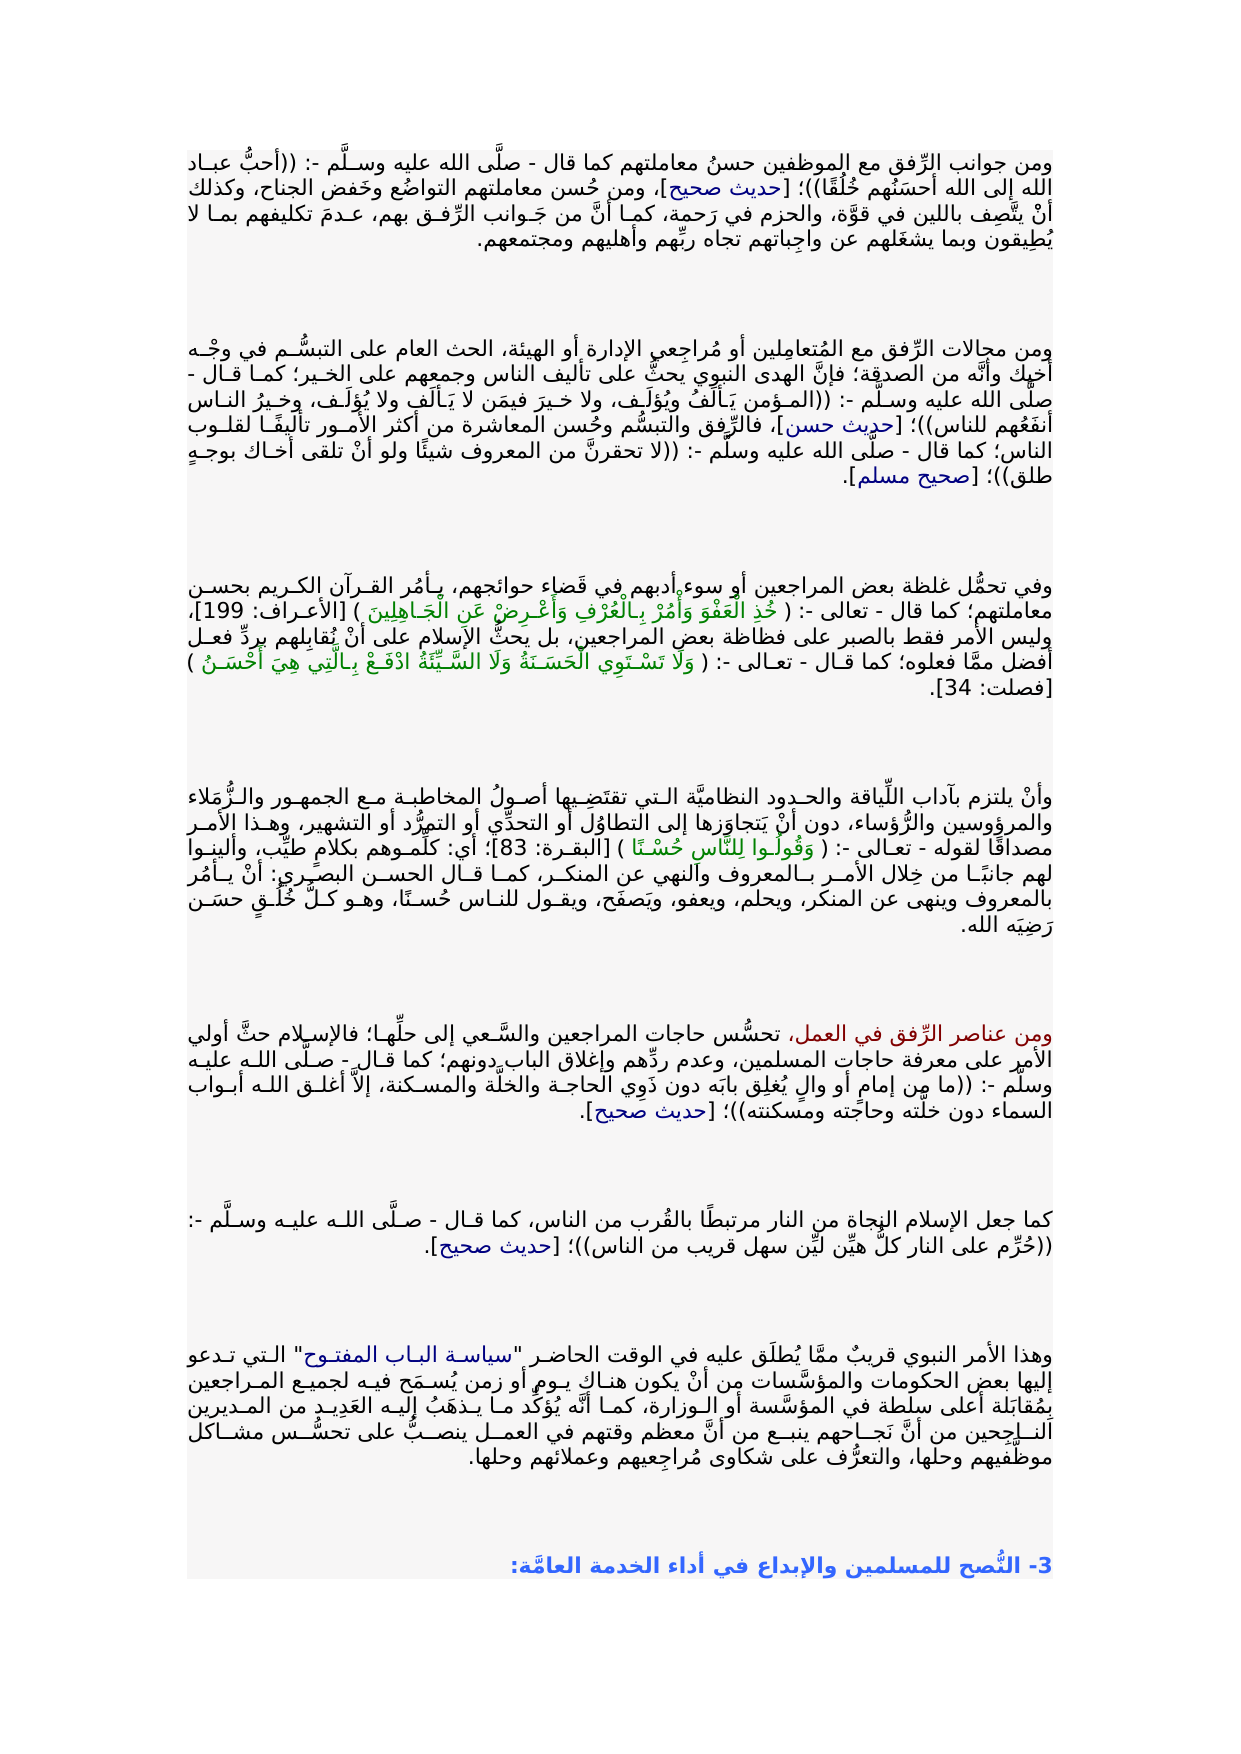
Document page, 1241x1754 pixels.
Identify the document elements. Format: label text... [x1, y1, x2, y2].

text ومن مجالات الرِّفق مع المُتعامِلين أو مُراجِعي الإدارة أو الهيئة، الحث العام على التبسُّم في وجْه أخيك وأنَّه من الصدقة؛ فإنَّ الهدى النبوي يحثُّ على تأليف الناس وجمعهم على الخير؛ كما قال - صلَّى الله عليه وسلَّم -: ((المؤمن يَألَفُ ويُؤلَف، ولا خيرَ فيمَن لا يَألَف ولا يُؤلَف، وخيرُ الناس أنفَعُهم للناس))؛ [حديث حسن]، فالرِّفق والتبسُّم وحُسن المعاشرة من أكثر الأمور تأليفًا لقلوب الناس؛ كما قال - صلَّى الله عليه وسلَّم -: ((لا تحقرنَّ من المعروف شيئًا ولو أنْ تلقى أخاك بوجهٍ طلق))؛ [صحيح مسلم]. [187, 336, 1053, 489]
text ومن عناصر الرِّفق في العمل، تحسُّس حاجات المراجعين والسَّعي إلى حلِّها؛ فالإسلام حثَّ أولي الأمر على معرفة حاجات المسلمين، وعدم ردِّهم وإغلاق الباب دونهم؛ كما قال - صلَّى الله عليه وسلَّم -: ((ما من إمامٍ أو والٍ يُغلِق بابَه دون ذَوِي الحاجة والخلَّة والمسكنة، إلاَّ أغلق الله أبواب السماء دون خلَّته وحاجته ومسكنته))؛ [حديث صحيح]. [187, 1021, 1053, 1123]
text وهذا الأمر النبوي قريبٌ ممَّا يُطلَق عليه في الوقت الحاضر "سياسة الباب المفتوح" التي تدعو إليها بعض الحكومات والمؤسَّسات من أنْ يكون هناك يوم أو زمن يُسمَح فيه لجميع المراجعين بِمُقابَلة أعلى سلطة في المؤسَّسة أو الوزارة، كما أنَّه يُؤكِّد ما يذهَبُ إليه العَدِيد من المديرين الناجِحين من أنَّ نَجاحهم ينبع من أنَّ معظم وقتهم في العمل ينصبُّ على تحسُّس مشاكل موظَّفيهم وحلها، والتعرُّف على شكاوى مُراجِعيهم وعملائهم وحلها. [187, 1342, 1053, 1470]
text وأنْ يلتزم بآداب اللِّياقة والحدود النظاميَّة التي تقتَضِيها أصولُ المخاطبة مع الجمهور والزُّمَلاء والمرؤوسين والرُّؤساء، دون أنْ يَتجاوَزها إلى التطاوُل أو التحدِّي أو التمرُّد أو التشهير، وهذا الأمر مصداقًا لقوله - تعالى -: ﴿ وَقُولُوا لِلنَّاسِ حُسْنًا ﴾ [البقرة: 83]؛ أي: كلِّموهم بكلامٍ طيِّب، وألينوا لهم جانبًا من خِلال الأمر بالمعروف والنهي عن المنكر، كما قال الحسن البصري: أنْ يأمُر بالمعروف وينهى عن المنكر، ويحلم، ويعفو، ويَصفَح، ويقول للناس حُسنًا، وهو كلُّ خُلُقٍ حسَن رَضِيَه الله. [187, 784, 1053, 937]
text ومن جوانب الرِّفق مع الموظفين حسنُ معاملتهم كما قال - صلَّى الله عليه وسلَّم -: ((أحبُّ عباد الله إلى الله أحسَنُهم خُلُقًا))؛ [حديث صحيح]، ومن حُسن معاملتهم التواضُع وخَفض الجناح، وكذلك أنْْ يتَّصِف باللين في قوَّة، والحزم في رَحمة، كما أنَّ من جَوانب الرِّفق بهم، عدمَ تكليفهم بما لا يُطِيقون وبما يشغَلهم عن واجِباتهم تجاه ربِّهم وأهليهم ومجتمعهم. [187, 150, 1053, 252]
text 3- النُّصح للمسلمين والإبداع في أداء الخدمة العامَّة: [187, 1554, 1053, 1579]
text كما جعل الإسلام النجاة من النار مرتبطًا بالقُرب من الناس، كما قال - صلَّى الله عليه وسلَّم -: ((حُرِّم على النار كلُّ هيِّن ليِّن سهل قريب من الناس))؛ [حديث صحيح]. [187, 1207, 1053, 1258]
text وفي تحمُّل غلظة بعض المراجعين أو سوء أدبهم في قَضاء حوائجهم، يأمُر القرآن الكريم بحسن معاملتهم؛ كما قال - تعالى -: ﴿ خُذِ الْعَفْوَ وَأْمُرْ بِالْعُرْفِ وَأَعْرِضْ عَنِ الْجَاهِلِينَ ﴾ [الأعراف: 199]، وليس الأمر فقط بالصبر على فظاظة بعض المراجعين، بل يحثُّ الإسلام على أنْ نُقابِلهم بردِّ فعل أفضل ممَّا فعلوه؛ كما قال - تعالى -: ﴿ وَلَا تَسْتَوِي الْحَسَنَةُ وَلَا السَّيِّئَةُ ادْفَعْ بِالَّتِي هِيَ أَحْسَنُ ﴾ [فصلت: 34]. [187, 573, 1053, 701]
